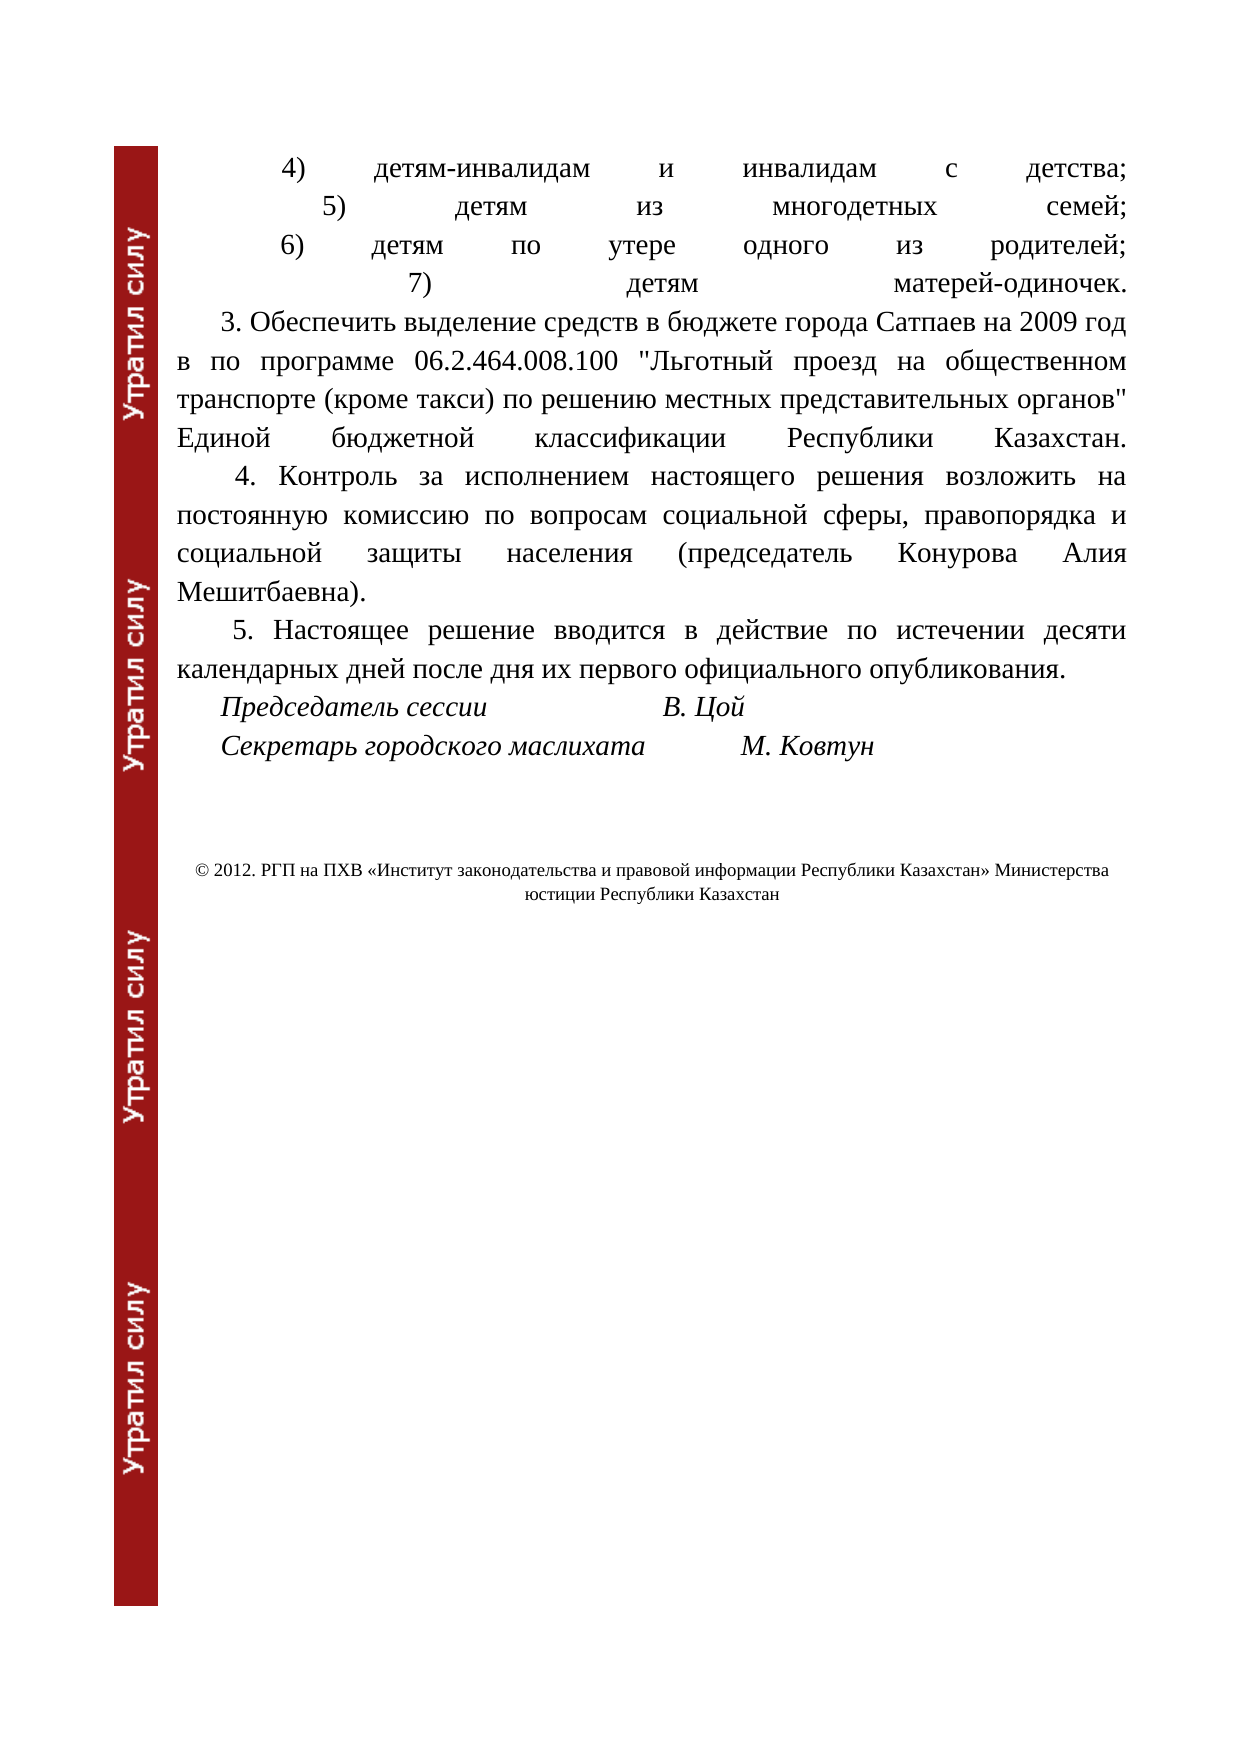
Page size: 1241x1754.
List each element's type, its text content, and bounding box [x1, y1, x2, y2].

picture [114, 684, 158, 689]
picture [114, 146, 158, 150]
picture [114, 762, 158, 858]
picture [114, 905, 158, 1606]
text Секретарь городского маслихата М. Ковтун [112, 728, 1128, 762]
text © 2012. РГП на ПХВ «Институт законодательства и правовой информации Республики Казахстан» Министерства юстиции Республики Казахстан [112, 858, 1128, 905]
picture [114, 723, 158, 728]
text Председатель сессии В. Цой [112, 689, 1128, 723]
